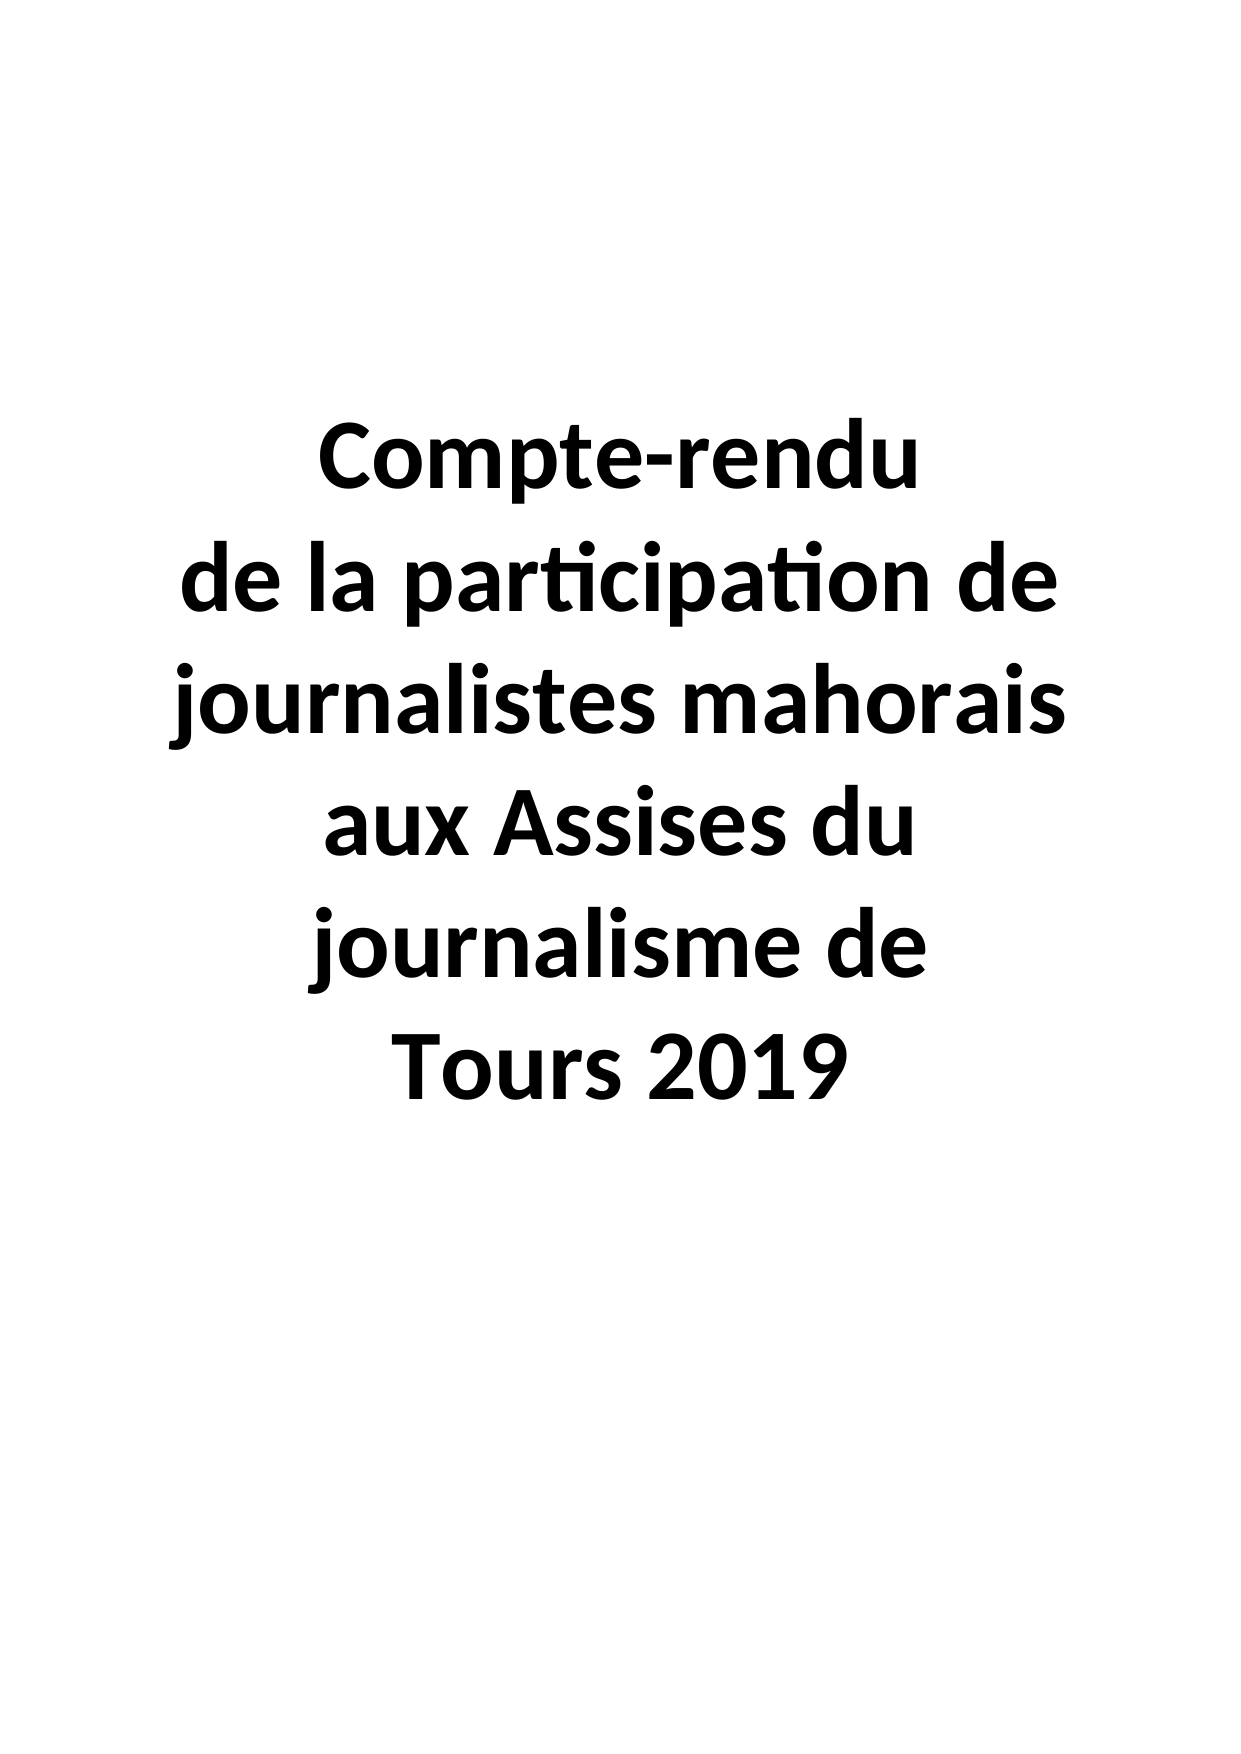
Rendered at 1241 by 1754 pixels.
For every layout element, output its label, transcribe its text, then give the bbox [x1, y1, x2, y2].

text Compte-rendu [148, 392, 1092, 514]
text de la participation de journalistes mahorais aux Assises du journalisme de Tours 2019 [148, 514, 1092, 1124]
